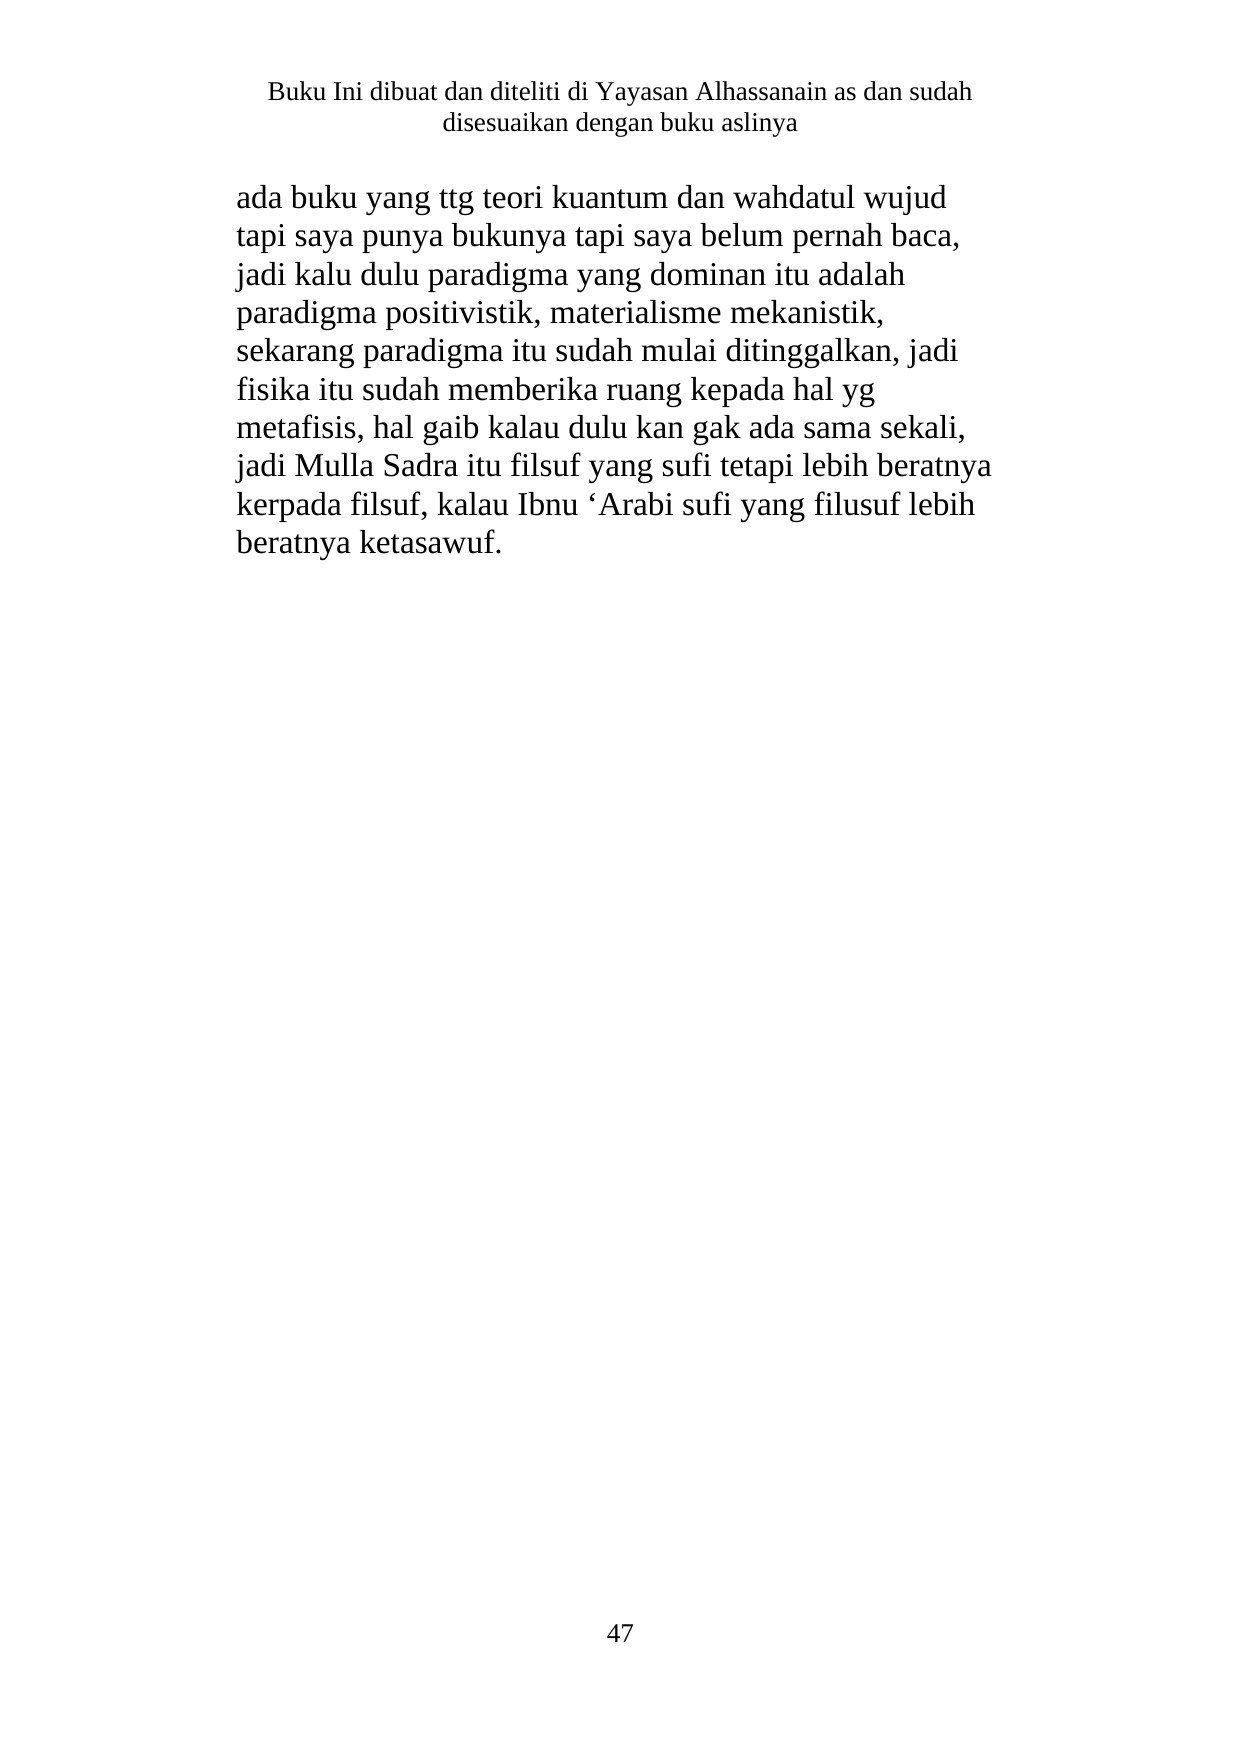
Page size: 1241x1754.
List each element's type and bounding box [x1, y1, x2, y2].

text [236, 177, 1004, 561]
